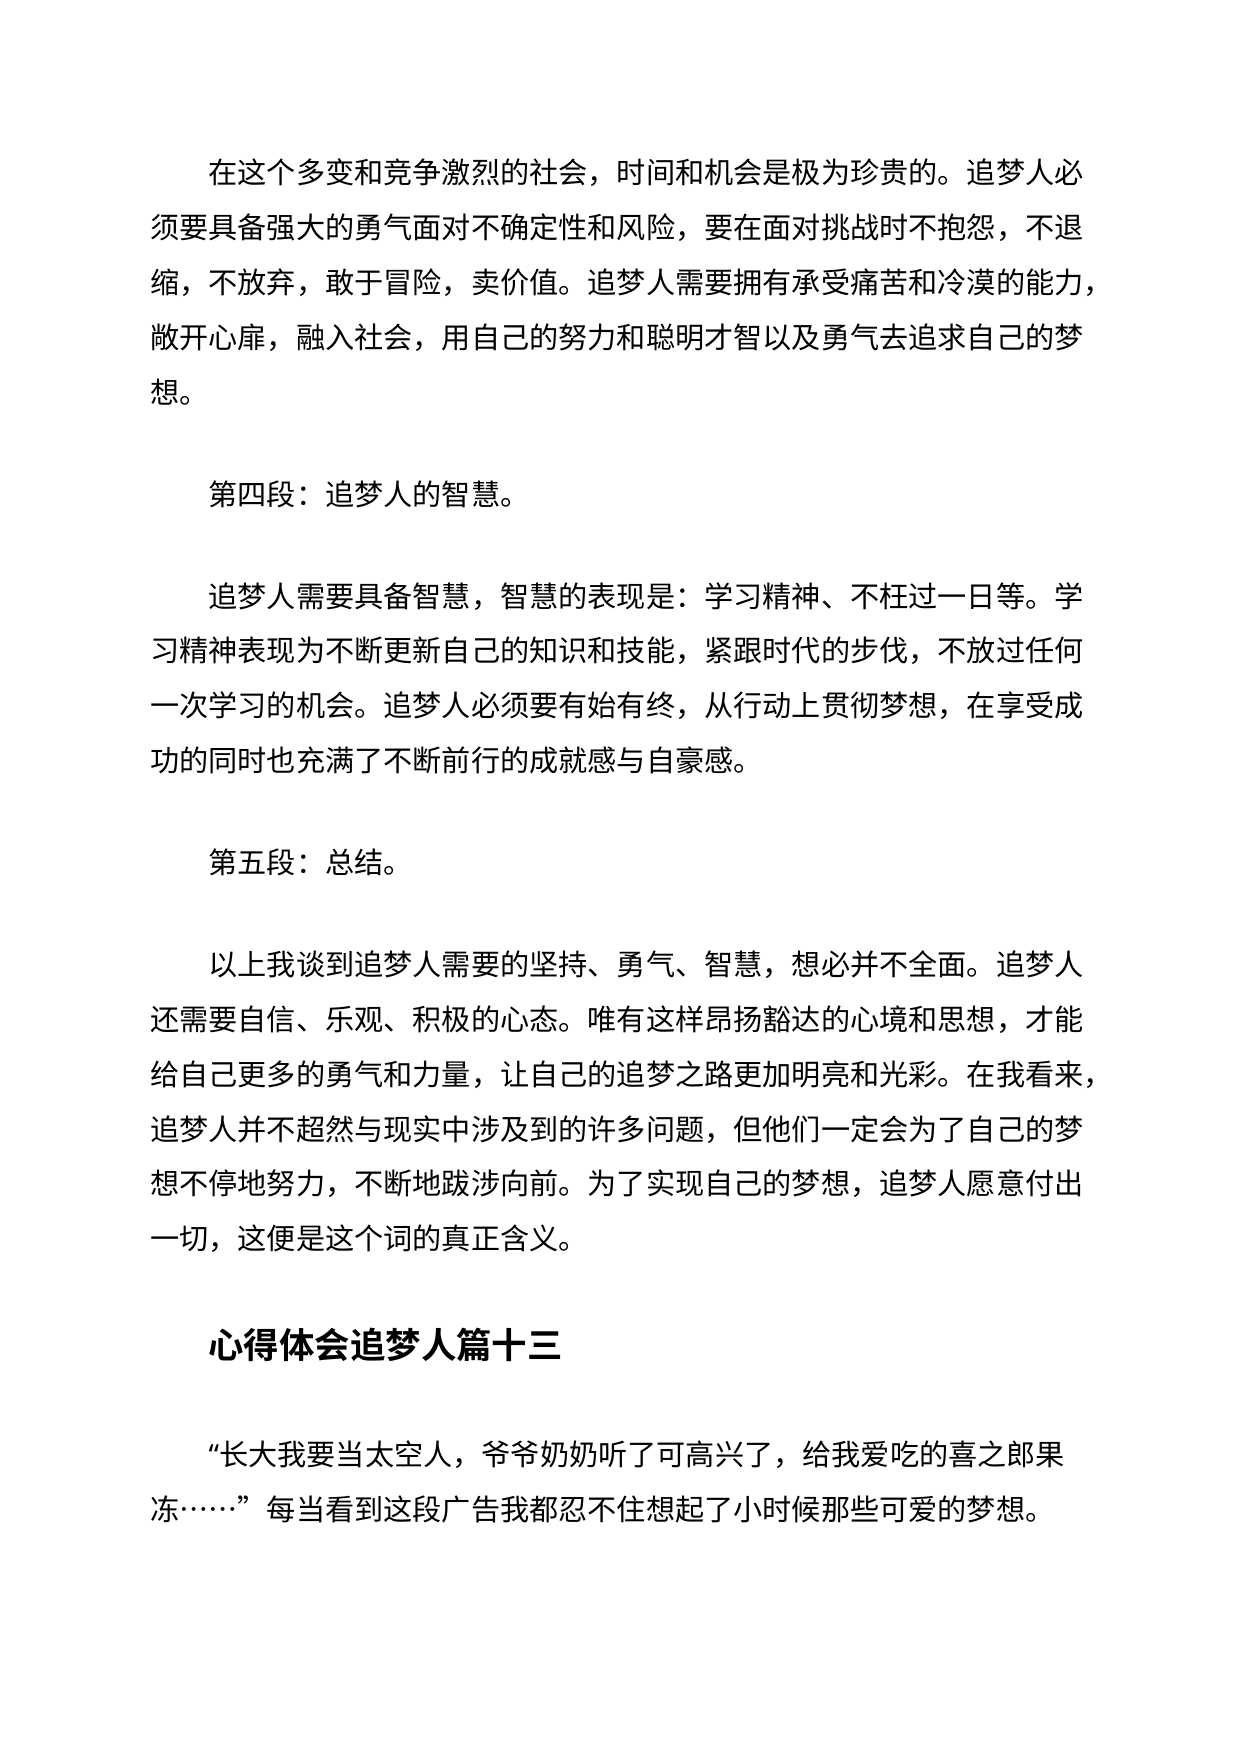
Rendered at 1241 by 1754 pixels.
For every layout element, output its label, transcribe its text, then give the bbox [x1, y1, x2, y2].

text “长大我要当太空人，爷爷奶奶听了可高兴了，给我爱吃的喜之郎果冻……”每当看到这段广告我都忍不住想起了小时候那些可爱的梦想。 [150, 1431, 1090, 1528]
text 在这个多变和竞争激烈的社会，时间和机会是极为珍贵的。追梦人必须要具备强大的勇气面对不确定性和风险，要在面对挑战时不抱怨，不退缩，不放弃，敢于冒险，卖价值。追梦人需要拥有承受痛苦和冷漠的能力，敞开心扉，融入社会，用自己的努力和聪明才智以及勇气去追求自己的梦想。 [150, 150, 1090, 412]
text 追梦人需要具备智慧，智慧的表现是：学习精神、不枉过一日等。学习精神表现为不断更新自己的知识和技能，紧跟时代的步伐，不放过任何一次学习的机会。追梦人必须要有始有终，从行动上贯彻梦想，在享受成功的同时也充满了不断前行的成就感与自豪感。 [150, 573, 1090, 780]
text 第四段：追梦人的智慧。 [150, 471, 1090, 514]
text 第五段：总结。 [150, 839, 1090, 882]
text 心得体会追梦人篇十三 [150, 1318, 1090, 1369]
text 以上我谈到追梦人需要的坚持、勇气、智慧，想必并不全面。追梦人还需要自信、乐观、积极的心态。唯有这样昂扬豁达的心境和思想，才能给自己更多的勇气和力量，让自己的追梦之路更加明亮和光彩。在我看来，追梦人并不超然与现实中涉及到的许多问题，但他们一定会为了自己的梦想不停地努力，不断地跋涉向前。为了实现自己的梦想，追梦人愿意付出一切，这便是这个词的真正含义。 [150, 941, 1090, 1258]
